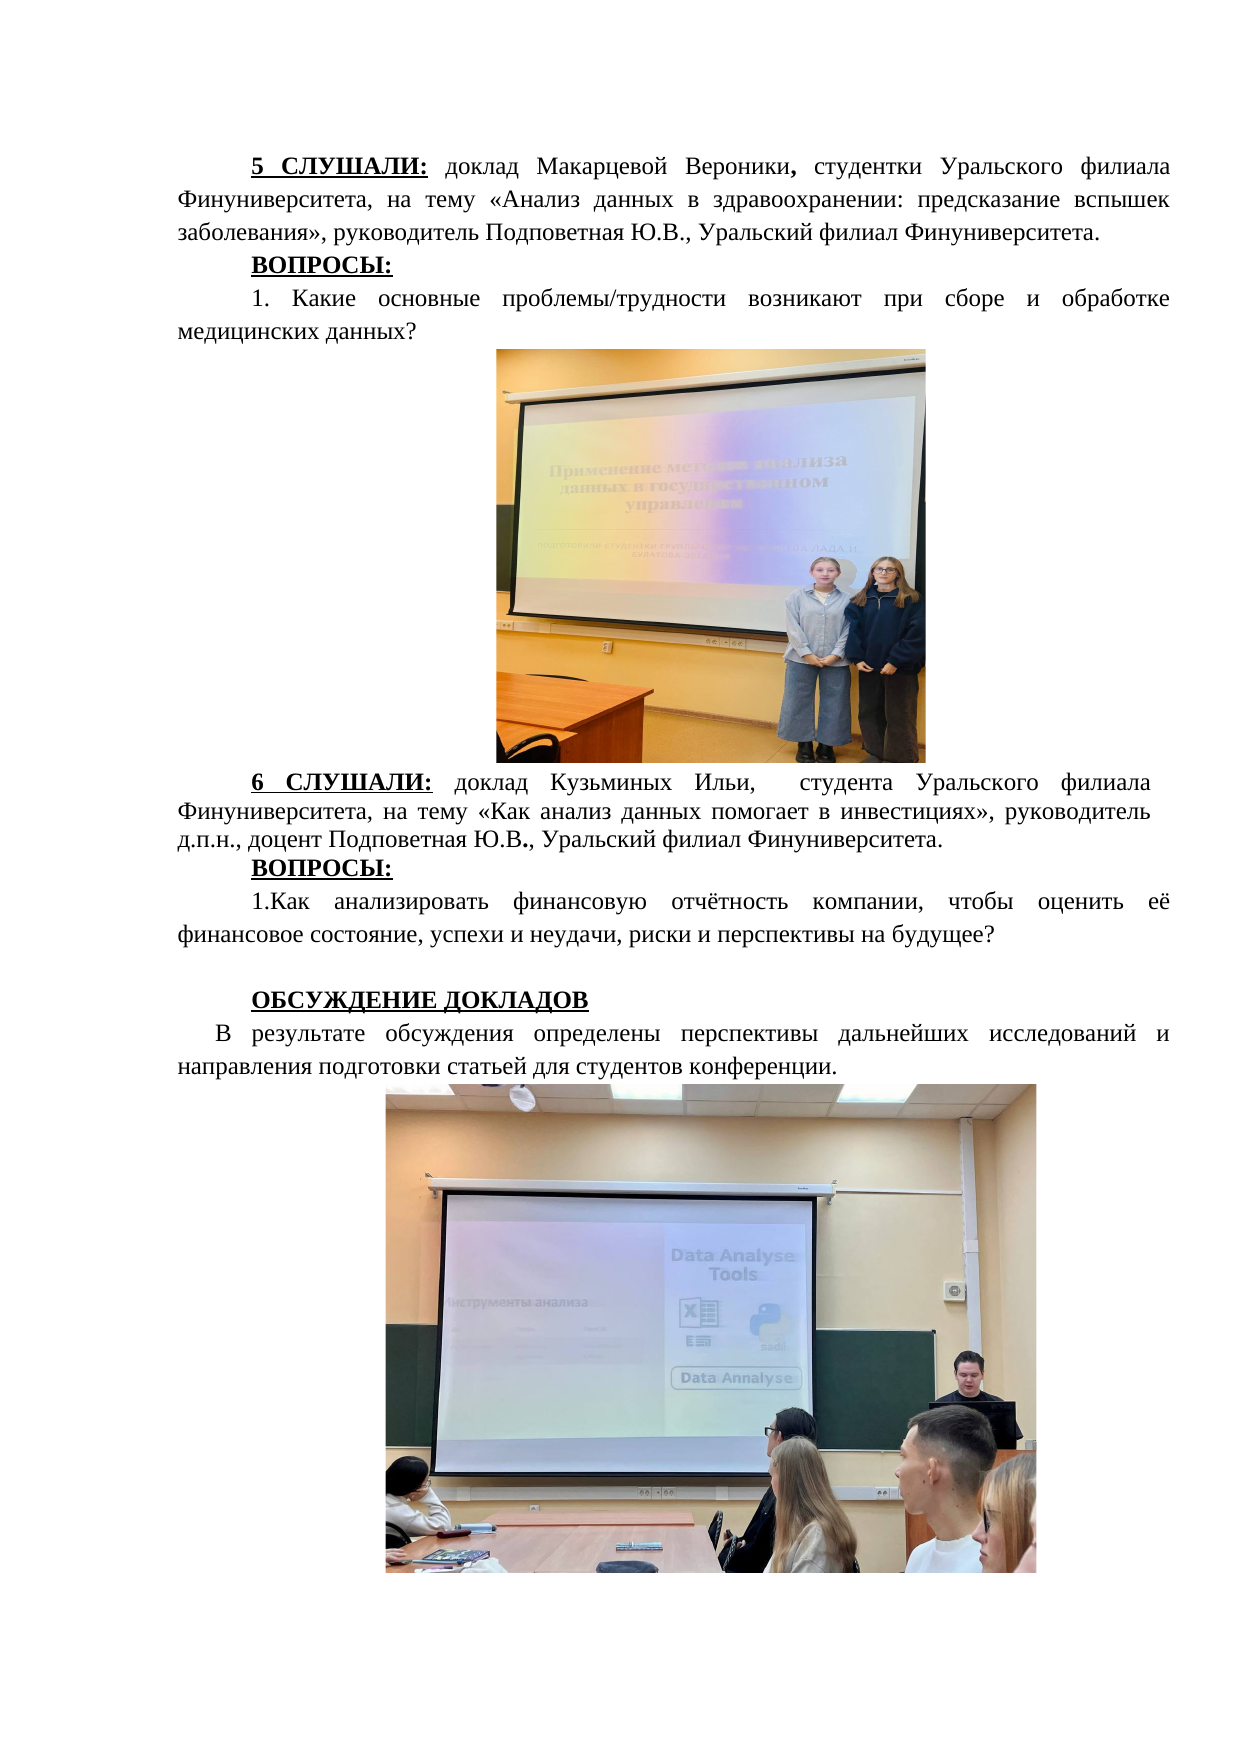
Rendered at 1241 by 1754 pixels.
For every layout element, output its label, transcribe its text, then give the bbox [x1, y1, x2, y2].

picture [496, 349, 926, 763]
picture [385, 1084, 1037, 1573]
list 6 СЛУШАЛИ: доклад Кузьминых Ильи, студента Уральского филиала Финуниверситета, на тему «Как анализ данных помогает в инвестициях», руководитель д.п.н., доцент Подповетная Ю.В., Уральский филиал Финуниверситета. [177, 767, 1152, 853]
text 5 СЛУШАЛИ: доклад Макарцевой Вероники, студентки Уральского филиала Финуниверситета, на тему «Анализ данных в здравоохранении: предсказание вспышек заболевания», руководитель Подповетная Ю.В., Уральский филиал Финуниверситета. [177, 151, 1171, 246]
text В результате обсуждения определены перспективы дальнейших исследований и направления подготовки статьей для студентов конференции. [177, 1018, 1171, 1080]
text ВОПРОСЫ: [177, 250, 1171, 279]
text ВОПРОСЫ: [177, 853, 1171, 882]
text ОБСУЖДЕНИЕ ДОКЛАДОВ [177, 985, 1171, 1014]
text 1.Как анализировать финансовую отчётность компании, чтобы оценить её финансовое состояние, успехи и неудачи, риски и перспективы на будущее? [177, 886, 1171, 948]
text 1. Какие основные проблемы/трудности возникают при сборе и обработке медицинских данных? [177, 283, 1171, 345]
